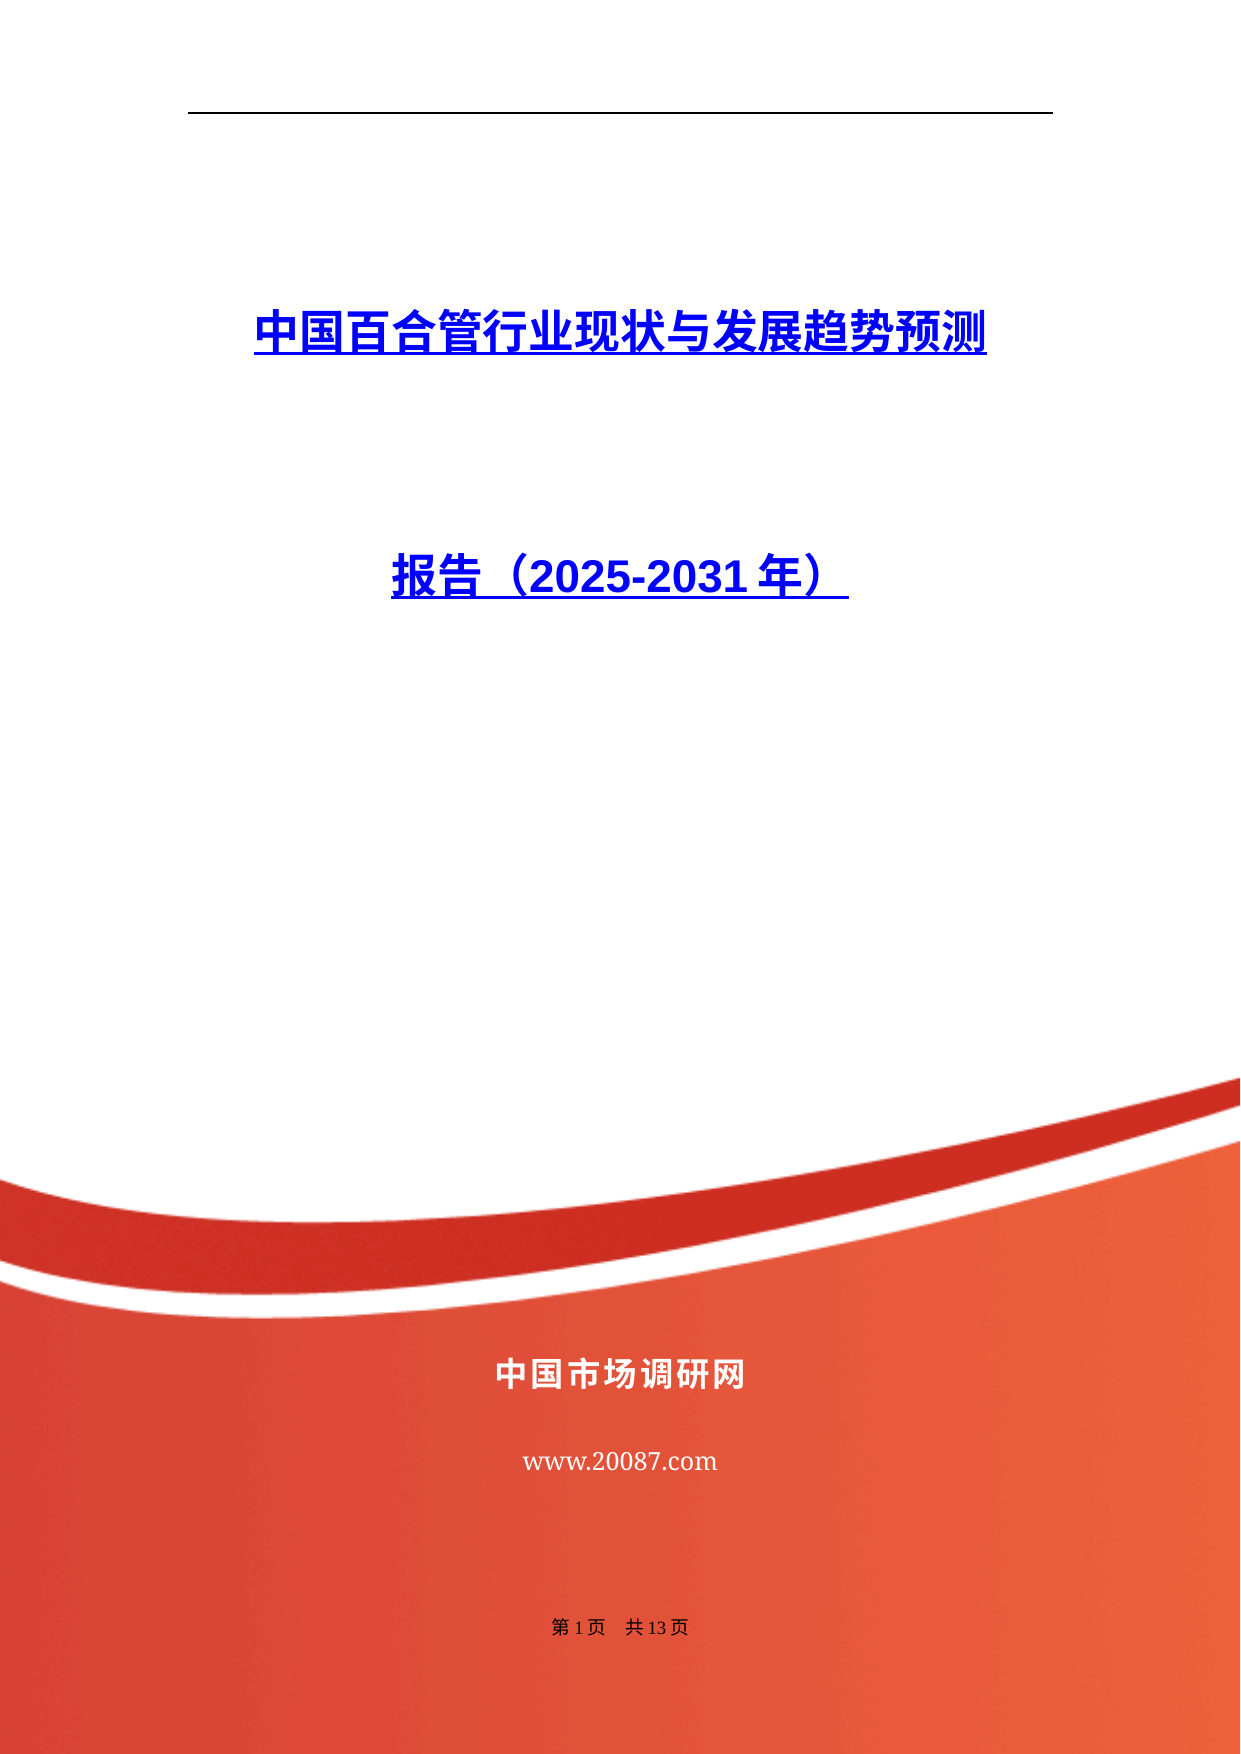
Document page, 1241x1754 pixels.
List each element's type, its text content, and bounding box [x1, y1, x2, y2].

picture [0, 1006, 1241, 1754]
text www.20087.com [187, 1428, 1053, 1493]
table_header 中国百合管行业现状与发展趋势预测报告（2025-2031年） [188, 207, 1053, 773]
subtitle 中国市场调研网 [187, 1339, 1053, 1404]
